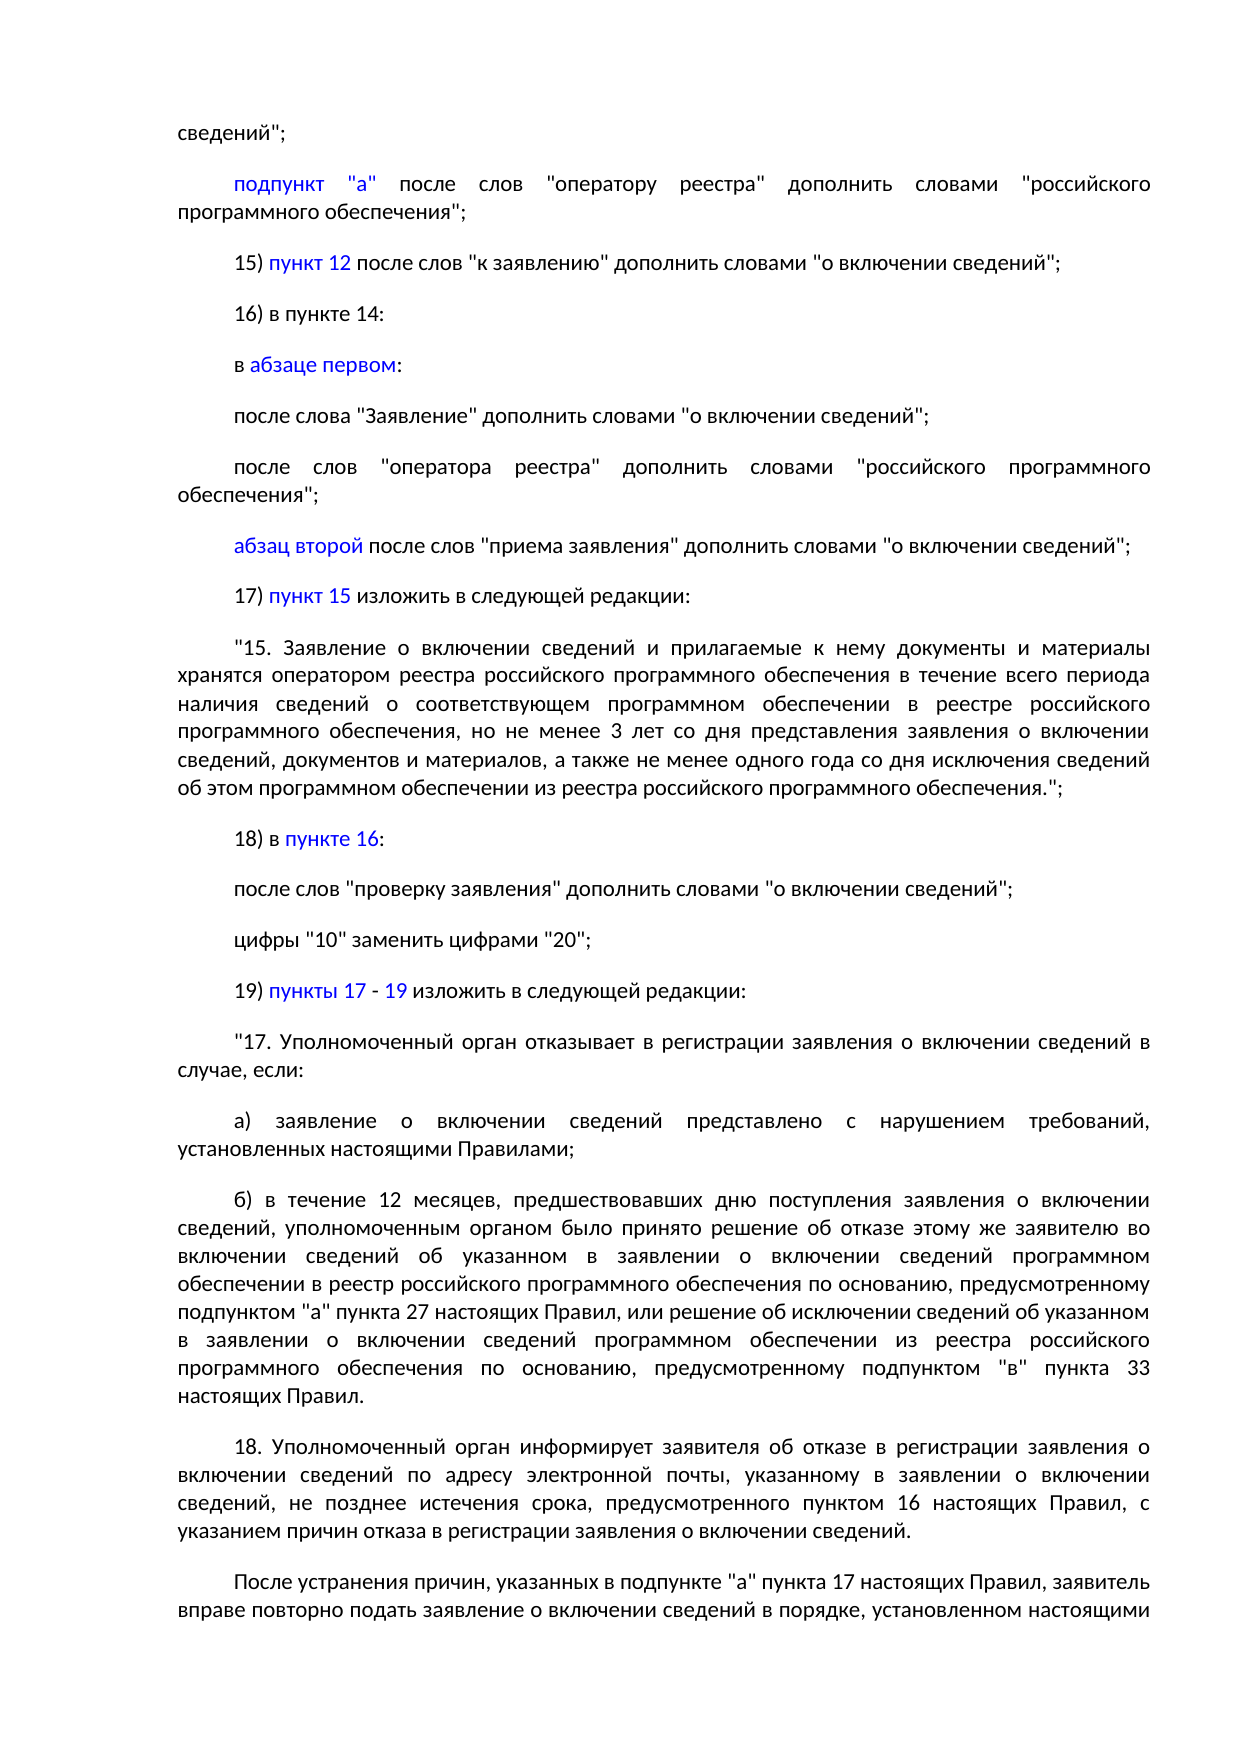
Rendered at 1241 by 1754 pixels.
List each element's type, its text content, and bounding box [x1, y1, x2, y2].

text после слова "Заявление" дополнить словами "о включении сведений"; [177, 401, 1152, 429]
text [177, 118, 1152, 146]
text абзац второй после слов "приема заявления" дополнить словами "о включении сведений"; [177, 531, 1152, 559]
text а) заявление о включении сведений представлено с нарушением требований, установленных настоящими Правилами; [177, 1106, 1152, 1162]
text "17. Уполномоченный орган отказывает в регистрации заявления о включении сведений в случае, если: [177, 1027, 1152, 1083]
text 19) пункты 17 - 19 изложить в следующей редакции: [177, 976, 1152, 1004]
text подпункт "а" после слов "оператору реестра" дополнить словами "российского программного обеспечения"; [177, 169, 1152, 225]
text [177, 1567, 1152, 1623]
text 15) пункт 12 после слов "к заявлению" дополнить словами "о включении сведений"; [177, 248, 1152, 276]
text 17) пункт 15 изложить в следующей редакции: [177, 582, 1152, 610]
text 18) в пункте 16: [177, 824, 1152, 852]
text в абзаце первом: [177, 350, 1152, 378]
text "15. Заявление о включении сведений и прилагаемые к нему документы и материалы хранятся оператором реестра российского программного обеспечения в течение всего периода наличия сведений о соответствующем программном обеспечении в реестре российского программного обеспечения, но не менее 3 лет со дня представления заявления о включении сведений, документов и материалов, а также не менее одного года со дня исключения сведений об этом программном обеспечении из реестра российского программного обеспечения."; [177, 633, 1152, 801]
text 18. Уполномоченный орган информирует заявителя об отказе в регистрации заявления о включении сведений по адресу электронной почты, указанному в заявлении о включении сведений, не позднее истечения срока, предусмотренного пунктом 16 настоящих Правил, с указанием причин отказа в регистрации заявления о включении сведений. [177, 1432, 1152, 1544]
text после слов "проверку заявления" дополнить словами "о включении сведений"; [177, 874, 1152, 903]
text 16) в пункте 14: [177, 299, 1152, 327]
text цифры "10" заменить цифрами "20"; [177, 926, 1152, 953]
text б) в течение 12 месяцев, предшествовавших дню поступления заявления о включении сведений, уполномоченным органом было принято решение об отказе этому же заявителю во включении сведений об указанном в заявлении о включении сведений программном обеспечении в реестр российского программного обеспечения по основанию, предусмотренному подпунктом "а" пункта 27 настоящих Правил, или решение об исключении сведений об указанном в заявлении о включении сведений программном обеспечении из реестра российского программного обеспечения по основанию, предусмотренному подпунктом "в" пункта 33 настоящих Правил. [177, 1185, 1152, 1409]
text после слов "оператора реестра" дополнить словами "российского программного обеспечения"; [177, 452, 1152, 508]
